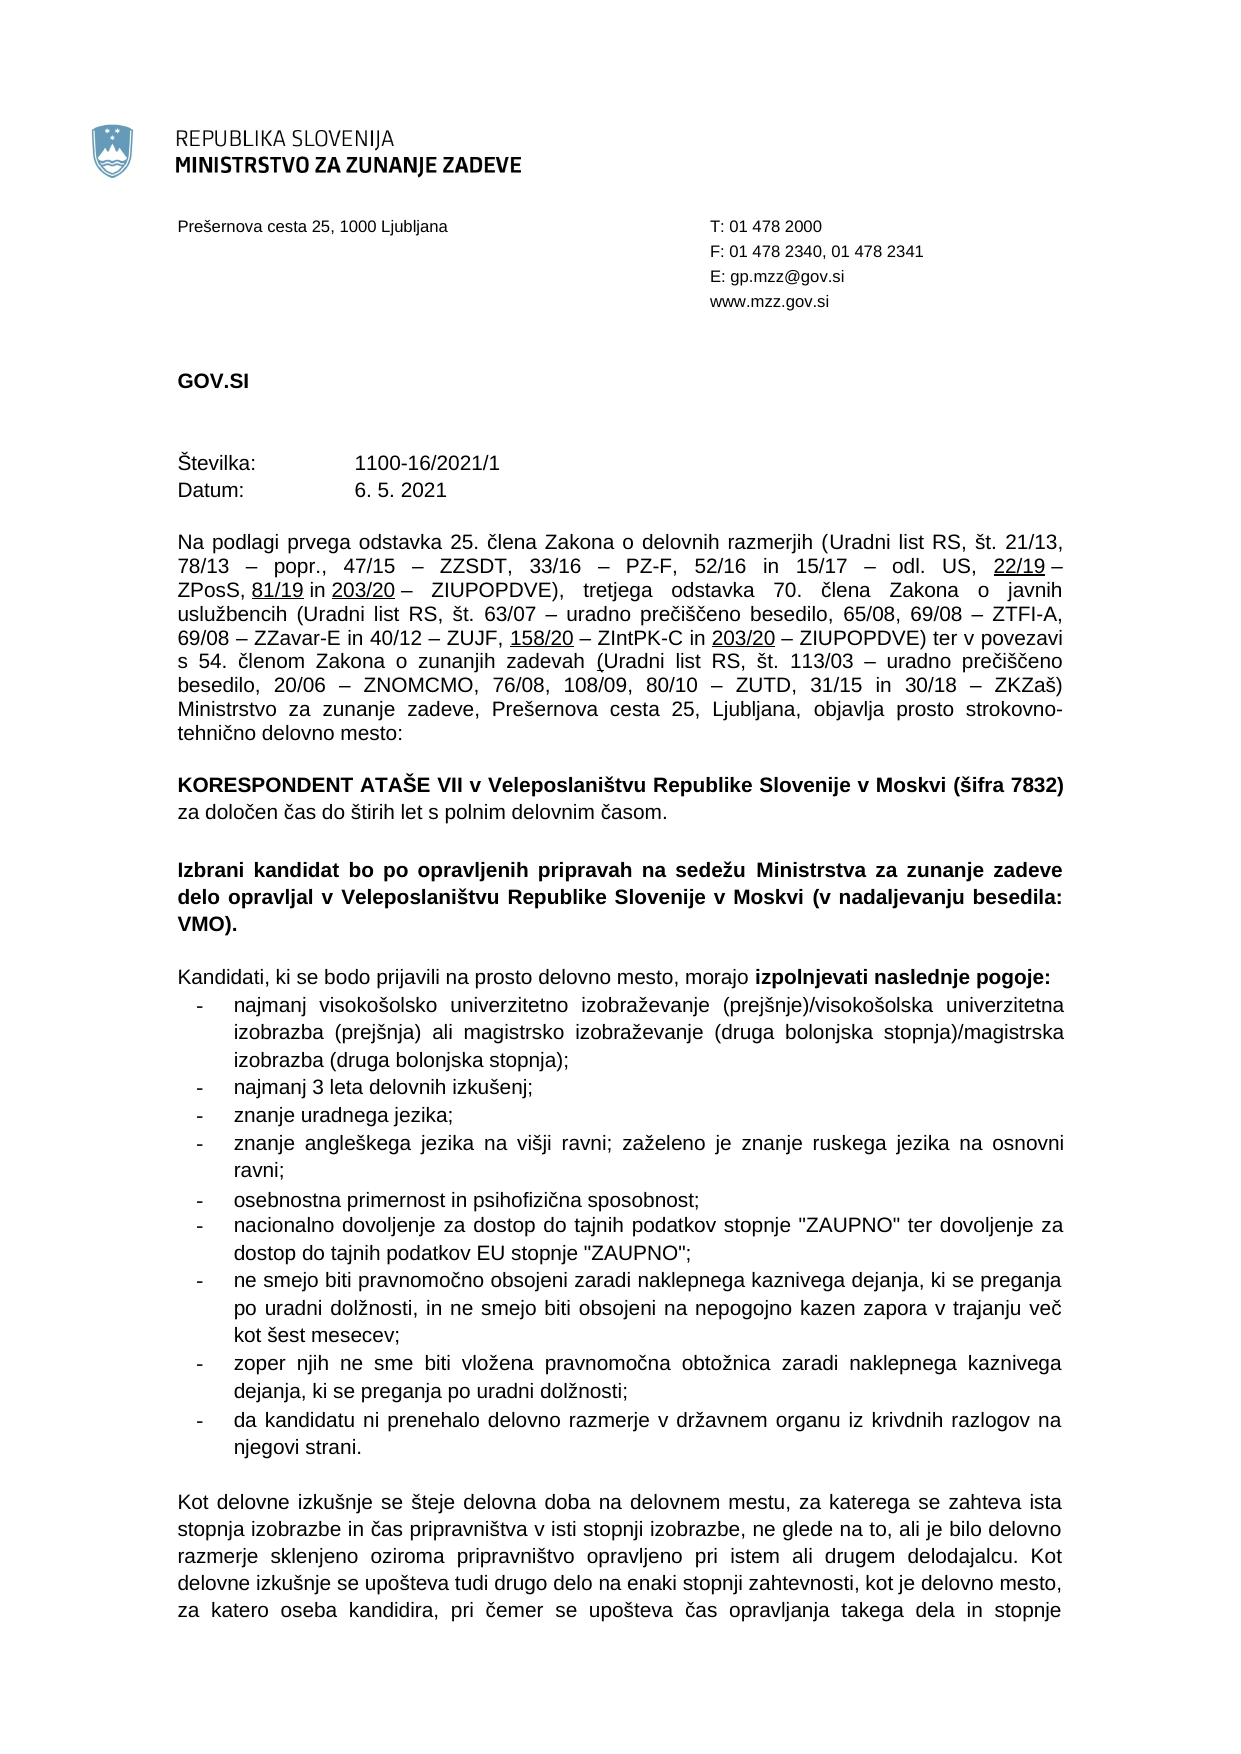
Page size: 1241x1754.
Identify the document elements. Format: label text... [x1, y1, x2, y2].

list zoper njih ne sme biti vložena pravnomočna obtožnica zaradi naklepnega kaznivega dejanja, ki se preganja po uradni dolžnosti; [196, 1351, 1063, 1402]
text Izbrani kandidat bo po opravljenih pripravah na sedežu Ministrstva za zunanje zadeve delo opravljal v Veleposlaništvu Republike Slovenije v Moskvi (v nadaljevanju besedila: VMO). [177, 856, 1063, 937]
list ne smejo biti pravnomočno obsojeni zaradi naklepnega kaznivega dejanja, ki se preganja po uradni dolžnosti, in ne smejo biti obsojeni na nepogojno kazen zapora v trajanju več kot šest mesecev; [196, 1268, 1063, 1347]
list osebnostna primernost in psihofizična sposobnost; [196, 1186, 1063, 1213]
list nacionalno dovoljenje za dostop do tajnih podatkov stopnje "ZAUPNO" ter dovoljenje za dostop do tajnih podatkov EU stopnje "ZAUPNO"; [196, 1213, 1065, 1264]
text Kandidati, ki se bodo prijavili na prosto delovno mesto, morajo izpolnjevati naslednje pogoje: [177, 965, 1063, 989]
text Na podlagi prvega odstavka 25. člena Zakona o delovnih razmerjih (Uradni list RS, št. 21/13, 78/13 – popr., 47/15 – ZZSDT, 33/16 – PZ-F, 52/16 in 15/17 – odl. US, 22/19 – ZPosS, 81/19 in 203/20 – ZIUPOPDVE), tretjega odstavka 70. člena Zakona o javnih uslužbencih (Uradni list RS, št. 63/07 – uradno prečiščeno besedilo, 65/08, 69/08 – ZTFI-A, 69/08 – ZZavar-E in 40/12 – ZUJF, 158/20 – ZIntPK-C in 203/20 – ZIUPOPDVE) ter v povezavi s 54. členom Zakona o zunanjih zadevah (Uradni list RS, št. 113/03 – uradno prečiščeno besedilo, 20/06 – ZNOMCMO, 76/08, 108/09, 80/10 – ZUTD, 31/15 in 30/18 – ZKZaš) Ministrstvo za zunanje zadeve, Prešernova cesta 25, Ljubljana, objavlja prosto strokovno-tehnično delovno mesto: [177, 529, 1063, 745]
list da kandidatu ni prenehalo delovno razmerje v državnem organu iz krivdnih razlogov na njegovi strani. [196, 1406, 1063, 1460]
text GOV.SI [177, 367, 1063, 394]
list najmanj visokošolsko univerzitetno izobraževanje (prejšnje)/visokošolska univerzitetna izobrazba (prejšnja) ali magistrsko izobraževanje (druga bolonjska stopnja)/magistrska izobrazba (druga bolonjska stopnja); [196, 992, 1065, 1072]
text Datum: 6. 5. 2021 [177, 475, 1063, 502]
picture [91, 122, 551, 183]
list najmanj 3 leta delovnih izkušenj; [196, 1075, 1065, 1099]
list znanje uradnega jezika; [196, 1103, 1065, 1127]
list znanje angleškega jezika na višji ravni; zaželeno je znanje ruskega jezika na osnovni ravni; [196, 1131, 1065, 1182]
text KORESPONDENT ATAŠE VII v Veleposlaništvu Republike Slovenije v Moskvi (šifra 7832) za določen čas do štirih let s polnim delovnim časom. [177, 773, 1065, 824]
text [177, 1488, 1063, 1623]
text Številka: 1100-16/2021/1 [177, 448, 1063, 475]
